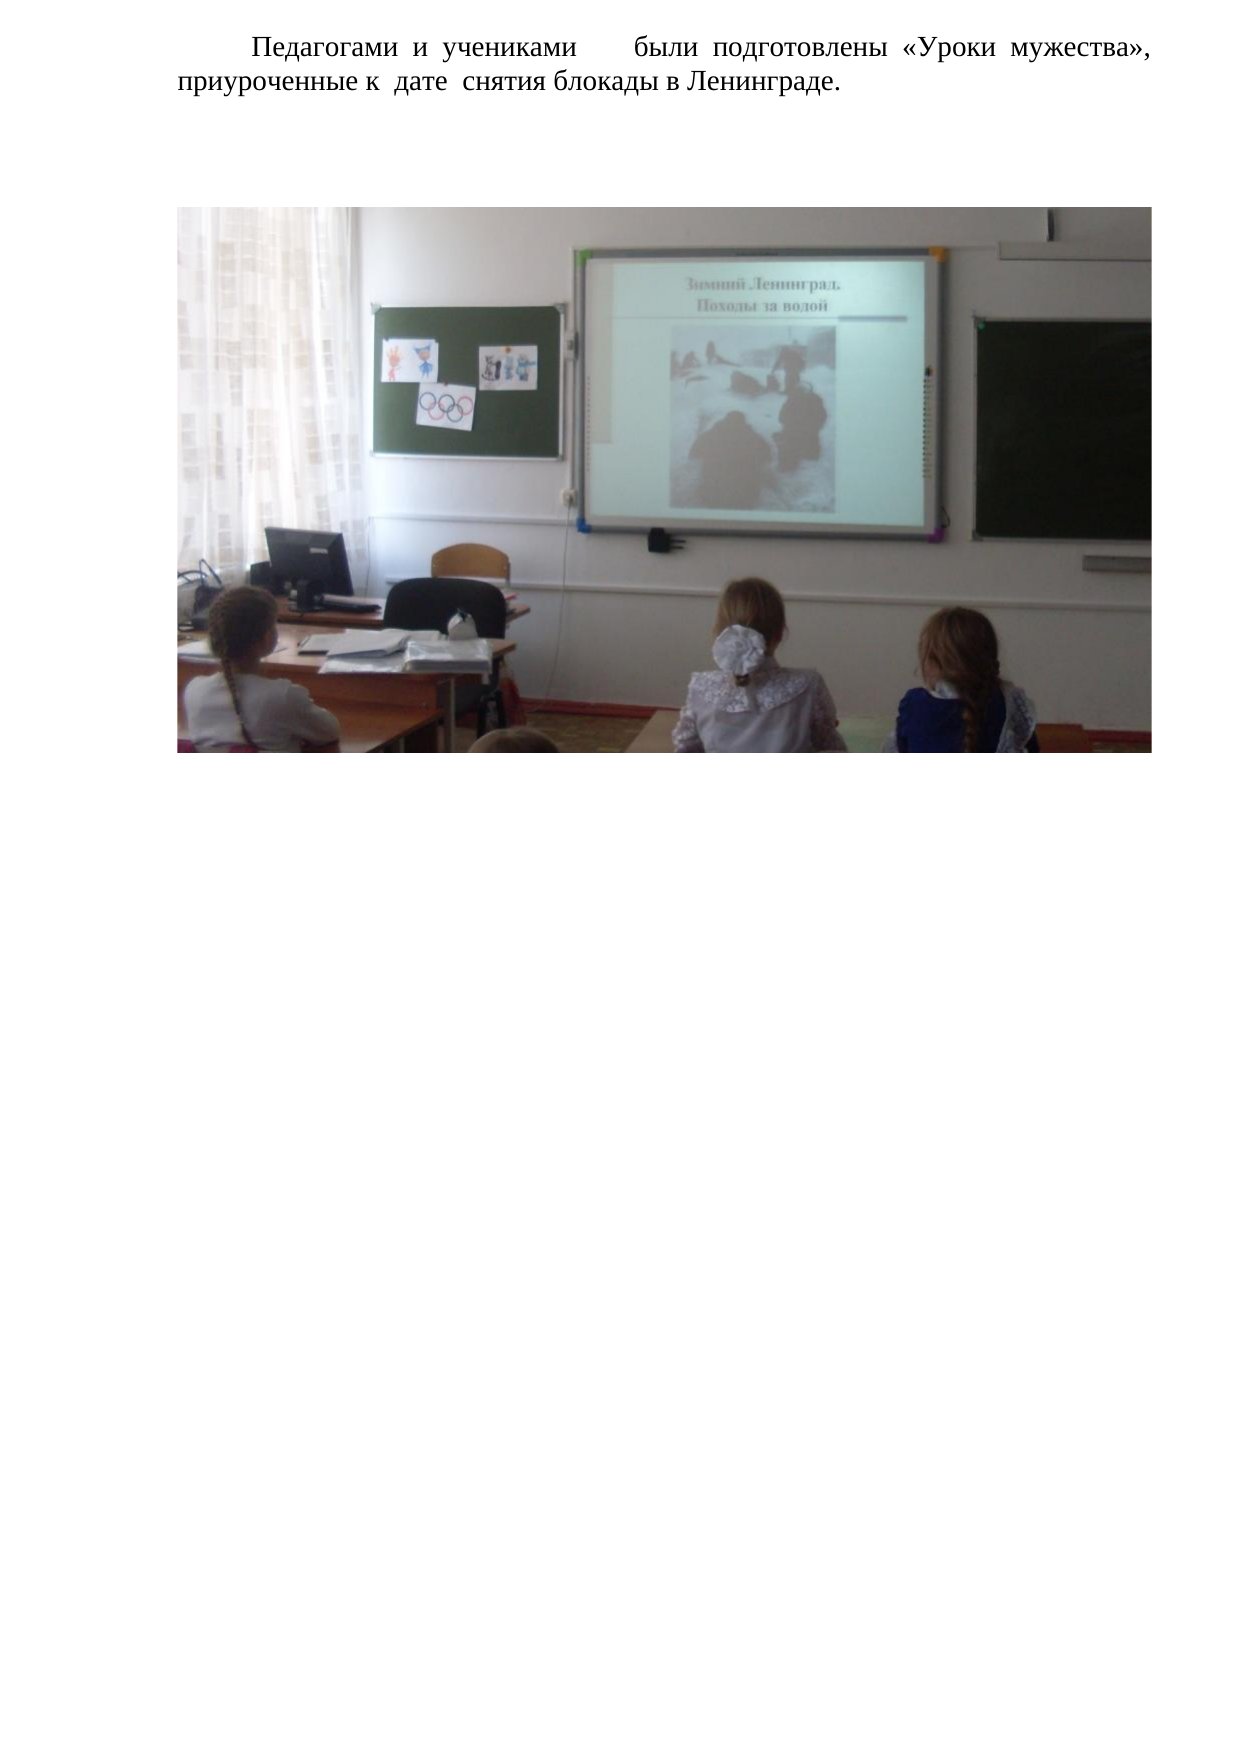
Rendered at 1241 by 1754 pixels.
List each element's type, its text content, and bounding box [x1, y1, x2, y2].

text Педагогами и учениками были подготовлены «Уроки мужества», приуроченные к дате снятия блокады в Ленинграде. [177, 29, 1152, 97]
picture [177, 207, 1152, 753]
